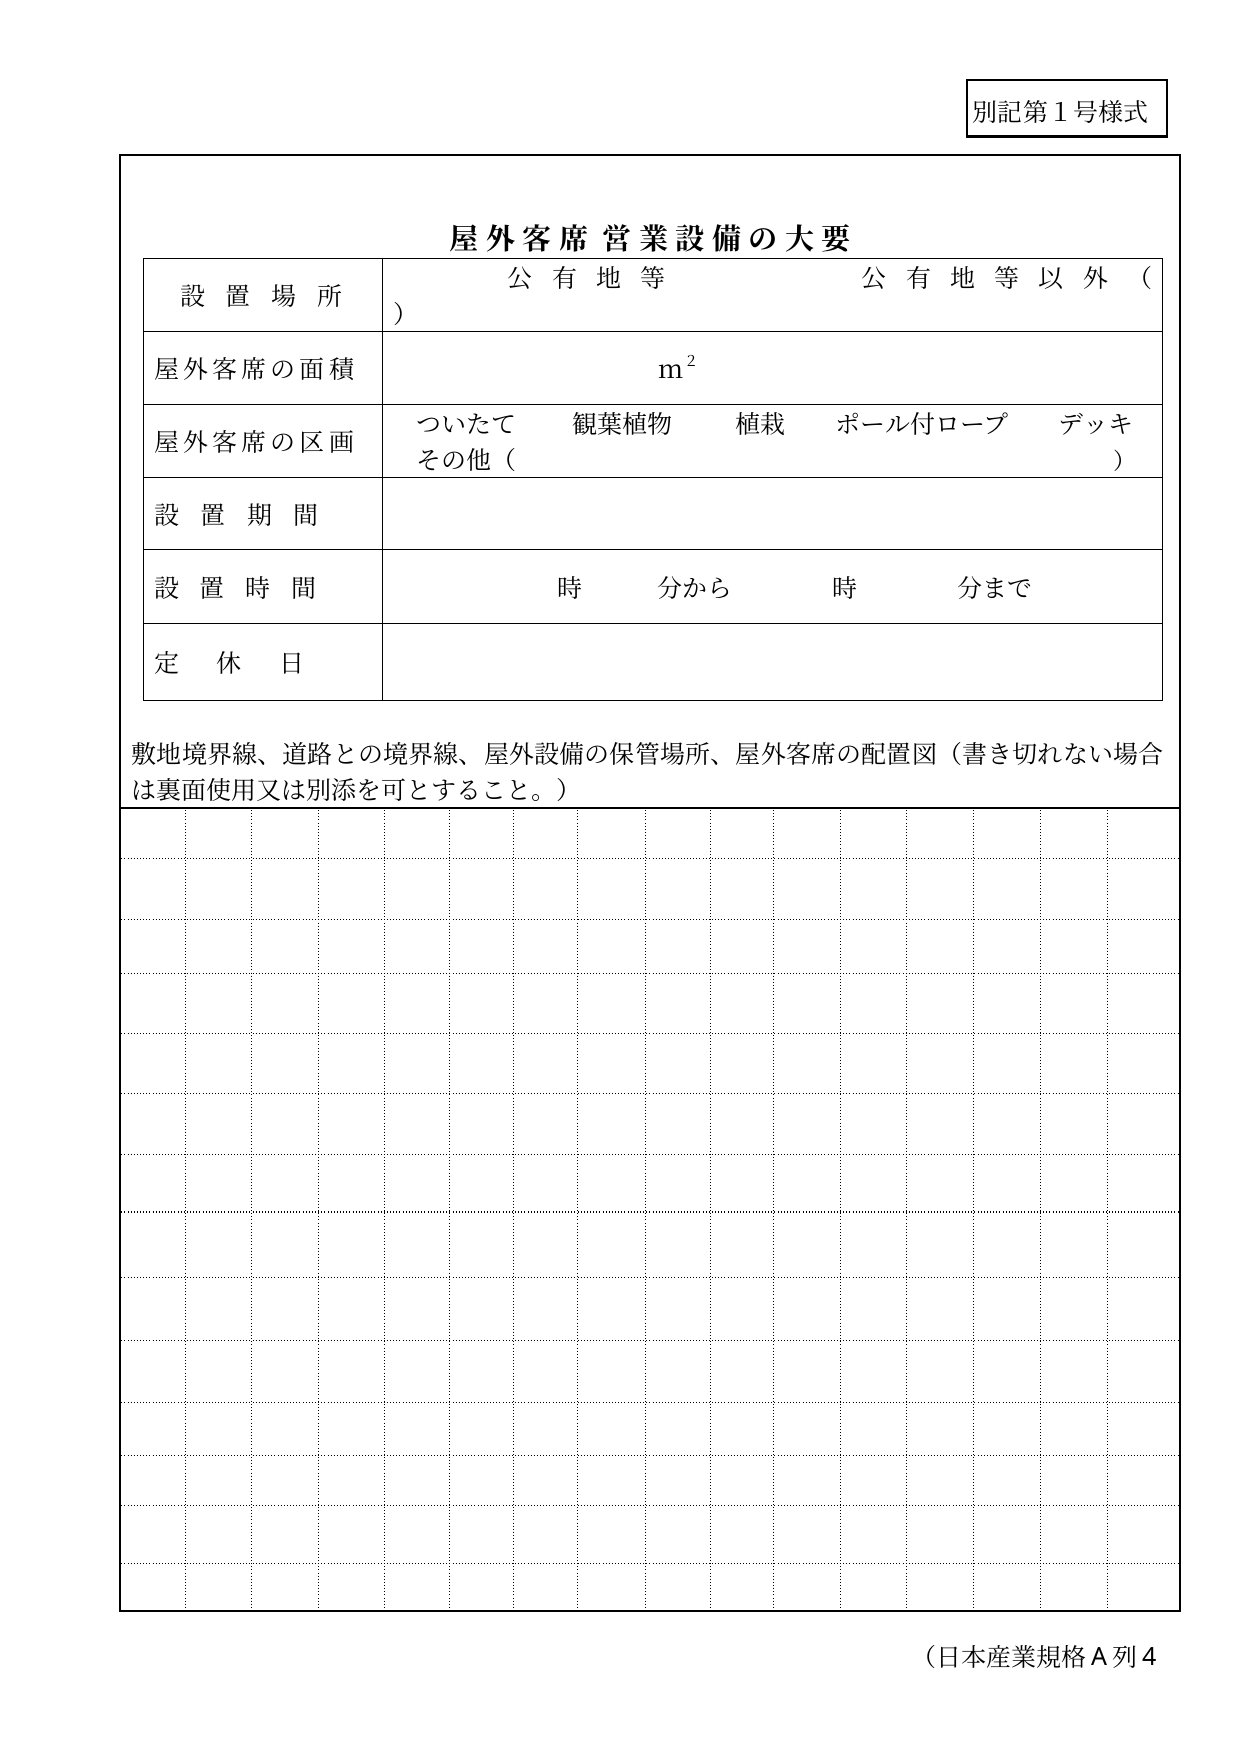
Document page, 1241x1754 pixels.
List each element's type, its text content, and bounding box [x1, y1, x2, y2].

table_cell [186, 919, 251, 972]
table_cell [514, 1154, 578, 1211]
table_cell [711, 919, 773, 972]
table_cell [906, 1033, 973, 1093]
table_cell [840, 1093, 906, 1154]
table_cell [514, 1093, 578, 1154]
table_cell [1041, 1033, 1108, 1093]
table_cell [121, 1277, 186, 1339]
table_cell [711, 1154, 773, 1211]
table_cell [973, 1033, 1041, 1093]
table_cell [973, 809, 1041, 858]
table_cell [645, 1455, 711, 1505]
table_cell [1108, 1033, 1179, 1093]
table_cell [1041, 809, 1108, 858]
table_cell [1041, 973, 1108, 1033]
table_cell [773, 1093, 840, 1154]
table_cell [840, 1211, 906, 1277]
table_cell [384, 1093, 450, 1154]
table_cell [840, 919, 906, 972]
table_cell [514, 1505, 578, 1563]
table_cell [906, 973, 973, 1033]
table_cell [384, 1277, 450, 1339]
table_cell [711, 1211, 773, 1277]
table_cell [1041, 1402, 1108, 1455]
table_cell [1108, 1505, 1179, 1563]
table_cell [186, 1340, 251, 1402]
table_cell [578, 1402, 645, 1455]
table_cell [1108, 858, 1179, 919]
table_cell [319, 1033, 384, 1093]
table_cell [578, 858, 645, 919]
table_cell [1041, 1277, 1108, 1339]
table_cell [973, 973, 1041, 1033]
table_cell [514, 973, 578, 1033]
table_cell [1108, 1154, 1179, 1211]
table_cell [840, 1563, 906, 1610]
table_cell [1041, 1340, 1108, 1402]
table_cell [251, 1402, 319, 1455]
table_cell [711, 973, 773, 1033]
table_cell [384, 1505, 450, 1563]
table_cell [251, 919, 319, 972]
table_cell [319, 1093, 384, 1154]
table_cell [1041, 1455, 1108, 1505]
table_cell [840, 1455, 906, 1505]
table_cell [973, 1093, 1041, 1154]
table_cell [450, 1505, 514, 1563]
table_cell [450, 1154, 514, 1211]
table_cell [121, 1154, 186, 1211]
table_cell [514, 919, 578, 972]
table_cell [578, 1211, 645, 1277]
table_cell [773, 919, 840, 972]
table_cell [186, 1277, 251, 1339]
table_cell [711, 1277, 773, 1339]
table_cell [186, 1211, 251, 1277]
table_cell [645, 1340, 711, 1402]
table_cell [773, 1563, 840, 1610]
table_cell [450, 1402, 514, 1455]
table_cell [840, 1033, 906, 1093]
table_cell [906, 1402, 973, 1455]
table_cell [319, 809, 384, 858]
table_cell [514, 1563, 578, 1610]
table_cell [319, 919, 384, 972]
table_cell [906, 809, 973, 858]
table_cell [578, 1154, 645, 1211]
table_cell [840, 1402, 906, 1455]
table_cell [319, 1402, 384, 1455]
table_cell [840, 1277, 906, 1339]
table_cell [840, 809, 906, 858]
table_cell [251, 858, 319, 919]
table_cell [1041, 1154, 1108, 1211]
table_cell [121, 973, 186, 1033]
table_cell [384, 1211, 450, 1277]
table_cell [1108, 1402, 1179, 1455]
table_cell [711, 1563, 773, 1610]
table_cell [450, 1033, 514, 1093]
table_cell [450, 1093, 514, 1154]
table_cell [121, 809, 186, 858]
table_cell [906, 1277, 973, 1339]
table_cell [450, 809, 514, 858]
table_cell [384, 1340, 450, 1402]
table_cell [906, 1505, 973, 1563]
table_cell [711, 809, 773, 858]
table_cell [645, 1093, 711, 1154]
table_cell [973, 1455, 1041, 1505]
table_cell [773, 973, 840, 1033]
table_cell [840, 973, 906, 1033]
table_cell [319, 1340, 384, 1402]
table_cell [1041, 1563, 1108, 1610]
table_cell [906, 1340, 973, 1402]
table_cell [773, 1211, 840, 1277]
table_cell [578, 1277, 645, 1339]
table_cell [384, 1563, 450, 1610]
table_cell [319, 858, 384, 919]
table_cell [645, 1277, 711, 1339]
table_cell [450, 1340, 514, 1402]
table_cell [906, 1154, 973, 1211]
table_cell [186, 1154, 251, 1211]
table_cell [121, 1211, 186, 1277]
table_cell [645, 1154, 711, 1211]
table_cell [906, 1093, 973, 1154]
table_cell [1041, 919, 1108, 972]
table_cell [645, 858, 711, 919]
table_cell [319, 973, 384, 1033]
table_cell [773, 1154, 840, 1211]
table_cell [121, 1340, 186, 1402]
table_cell [384, 1455, 450, 1505]
table_cell [1108, 1277, 1179, 1339]
table_cell [121, 1033, 186, 1093]
table_cell [645, 1033, 711, 1093]
table_cell [319, 1277, 384, 1339]
table_cell [251, 1455, 319, 1505]
table_cell [384, 1402, 450, 1455]
table_cell [319, 1211, 384, 1277]
table_cell [973, 1563, 1041, 1610]
table_cell [251, 1340, 319, 1402]
table_cell [973, 1402, 1041, 1455]
table_cell [319, 1505, 384, 1563]
table_cell [1108, 919, 1179, 972]
table_cell [1108, 973, 1179, 1033]
table_cell [773, 1340, 840, 1402]
table_cell [973, 1340, 1041, 1402]
table_cell [1041, 858, 1108, 919]
table_cell [645, 1402, 711, 1455]
table_cell [186, 1455, 251, 1505]
table_cell [450, 1455, 514, 1505]
table_cell [906, 1455, 973, 1505]
table_cell [906, 919, 973, 972]
table_cell [121, 1505, 186, 1563]
table_cell [840, 858, 906, 919]
table_cell [251, 809, 319, 858]
table_cell [773, 1455, 840, 1505]
table_cell [578, 1455, 645, 1505]
table_cell [645, 1505, 711, 1563]
table_cell [578, 1093, 645, 1154]
table_cell [121, 1563, 186, 1610]
table_cell [773, 1277, 840, 1339]
table_cell [973, 1154, 1041, 1211]
table_cell [773, 858, 840, 919]
table_cell [450, 1211, 514, 1277]
table_cell [384, 809, 450, 858]
table_cell [1108, 809, 1179, 858]
table_cell [251, 973, 319, 1033]
table_cell [711, 1505, 773, 1563]
table_cell [1108, 1093, 1179, 1154]
table_cell [645, 1211, 711, 1277]
table_cell [773, 1033, 840, 1093]
table_cell [1041, 1093, 1108, 1154]
table_cell [319, 1455, 384, 1505]
table_cell [514, 1033, 578, 1093]
table_cell [514, 1402, 578, 1455]
table_cell [578, 1563, 645, 1610]
table_cell [450, 919, 514, 972]
table_cell [186, 809, 251, 858]
table_cell [251, 1211, 319, 1277]
table_header 屋 外 客 席 営 業 設 備 の 大 要 敷地境界線、道路との境界線、屋外設備の保管場所、屋外客席の配置図（書き切れない場合は裏面使用又は別添を可とすること。） [121, 156, 1179, 807]
table_cell [578, 919, 645, 972]
table_cell [1041, 1505, 1108, 1563]
table_cell [578, 1505, 645, 1563]
table_cell [186, 1033, 251, 1093]
table_cell [711, 1340, 773, 1402]
table_cell [773, 809, 840, 858]
table_cell [773, 1402, 840, 1455]
table_cell [1108, 1563, 1179, 1610]
table_cell [384, 919, 450, 972]
table_cell [251, 1154, 319, 1211]
table_cell [645, 809, 711, 858]
table_cell [906, 1563, 973, 1610]
table_cell [514, 858, 578, 919]
table_cell [578, 1340, 645, 1402]
table_cell [186, 1402, 251, 1455]
table_cell [450, 1563, 514, 1610]
table_cell [840, 1340, 906, 1402]
table_cell [1108, 1455, 1179, 1505]
table_cell [514, 1277, 578, 1339]
table_cell [711, 1402, 773, 1455]
table_cell [514, 1340, 578, 1402]
table_cell [384, 973, 450, 1033]
table_cell [251, 1277, 319, 1339]
table_cell [384, 858, 450, 919]
table_cell [514, 1211, 578, 1277]
table_cell [186, 1093, 251, 1154]
table_cell [384, 1154, 450, 1211]
table_cell [450, 973, 514, 1033]
table_cell [251, 1563, 319, 1610]
table_cell [186, 973, 251, 1033]
table_cell [1041, 1211, 1108, 1277]
table_cell [251, 1093, 319, 1154]
table_cell [384, 1033, 450, 1093]
table_cell [121, 1093, 186, 1154]
table_cell [973, 858, 1041, 919]
table_cell [186, 1563, 251, 1610]
table_cell [251, 1505, 319, 1563]
table_cell [973, 1505, 1041, 1563]
table_cell [840, 1505, 906, 1563]
table_cell [973, 919, 1041, 972]
table_cell [450, 858, 514, 919]
table_cell [251, 1033, 319, 1093]
table_cell [578, 1033, 645, 1093]
table_cell [840, 1154, 906, 1211]
table_cell [906, 1211, 973, 1277]
table_cell [1108, 1340, 1179, 1402]
table_cell [121, 919, 186, 972]
table_cell [450, 1277, 514, 1339]
table_cell [319, 1154, 384, 1211]
table_cell [121, 858, 186, 919]
table_cell [973, 1277, 1041, 1339]
table_cell [645, 1563, 711, 1610]
table_cell [186, 858, 251, 919]
table_cell [578, 973, 645, 1033]
table_cell [906, 858, 973, 919]
table_cell [186, 1505, 251, 1563]
table_cell [514, 809, 578, 858]
table_cell [514, 1455, 578, 1505]
table_cell [645, 973, 711, 1033]
table_cell [1108, 1211, 1179, 1277]
table_cell [121, 1455, 186, 1505]
table_cell [711, 858, 773, 919]
table_cell [645, 919, 711, 972]
table_cell [773, 1505, 840, 1563]
table_cell [711, 1093, 773, 1154]
table_cell [711, 1455, 773, 1505]
table_cell [319, 1563, 384, 1610]
table_cell [121, 1402, 186, 1455]
table_cell [973, 1211, 1041, 1277]
table_cell [711, 1033, 773, 1093]
table_cell [578, 809, 645, 858]
